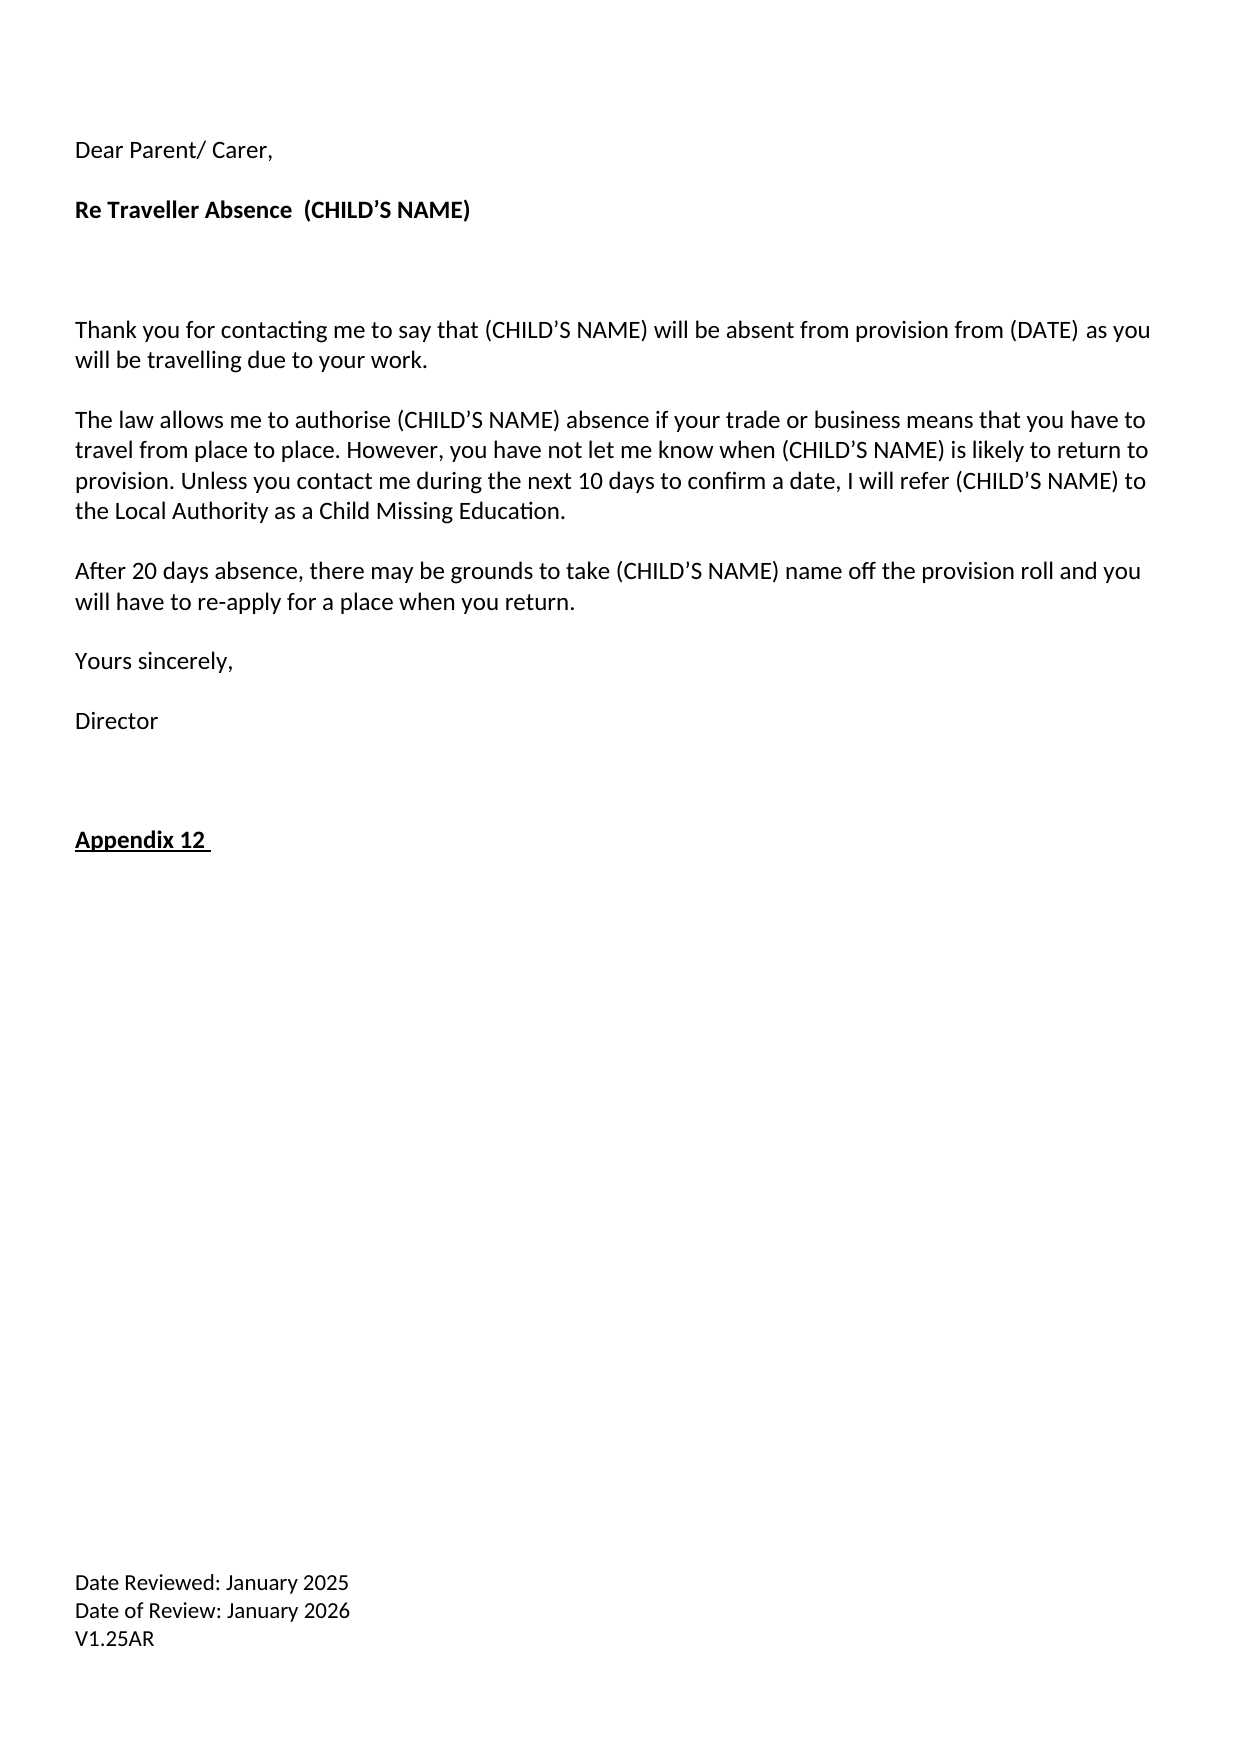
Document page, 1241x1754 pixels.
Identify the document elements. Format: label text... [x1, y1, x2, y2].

text Appendix 12 [75, 824, 1165, 855]
text The law allows me to authorise (CHILD’S NAME) absence if your trade or business means that you have to travel from place to place. However, you have not let me know when (CHILD’S NAME) is likely to return to provision. Unless you contact me during the next 10 days to confirm a date, I will refer (CHILD’S NAME) to the Local Authority as a Child Missing Education. [75, 404, 1165, 526]
text Dear Parent/ Carer, [75, 135, 1165, 165]
text Thank you for contacting me to say that (CHILD’S NAME) will be absent from provision from (DATE) as you will be travelling due to your work. [75, 314, 1165, 375]
text Yours sincerely, [75, 645, 1165, 676]
text Director [75, 705, 1165, 736]
text Re Traveller Absence (CHILD’S NAME) [75, 194, 1165, 225]
text After 20 days absence, there may be grounds to take (CHILD’S NAME) name off the provision roll and you will have to re-apply for a place when you return. [75, 555, 1165, 616]
